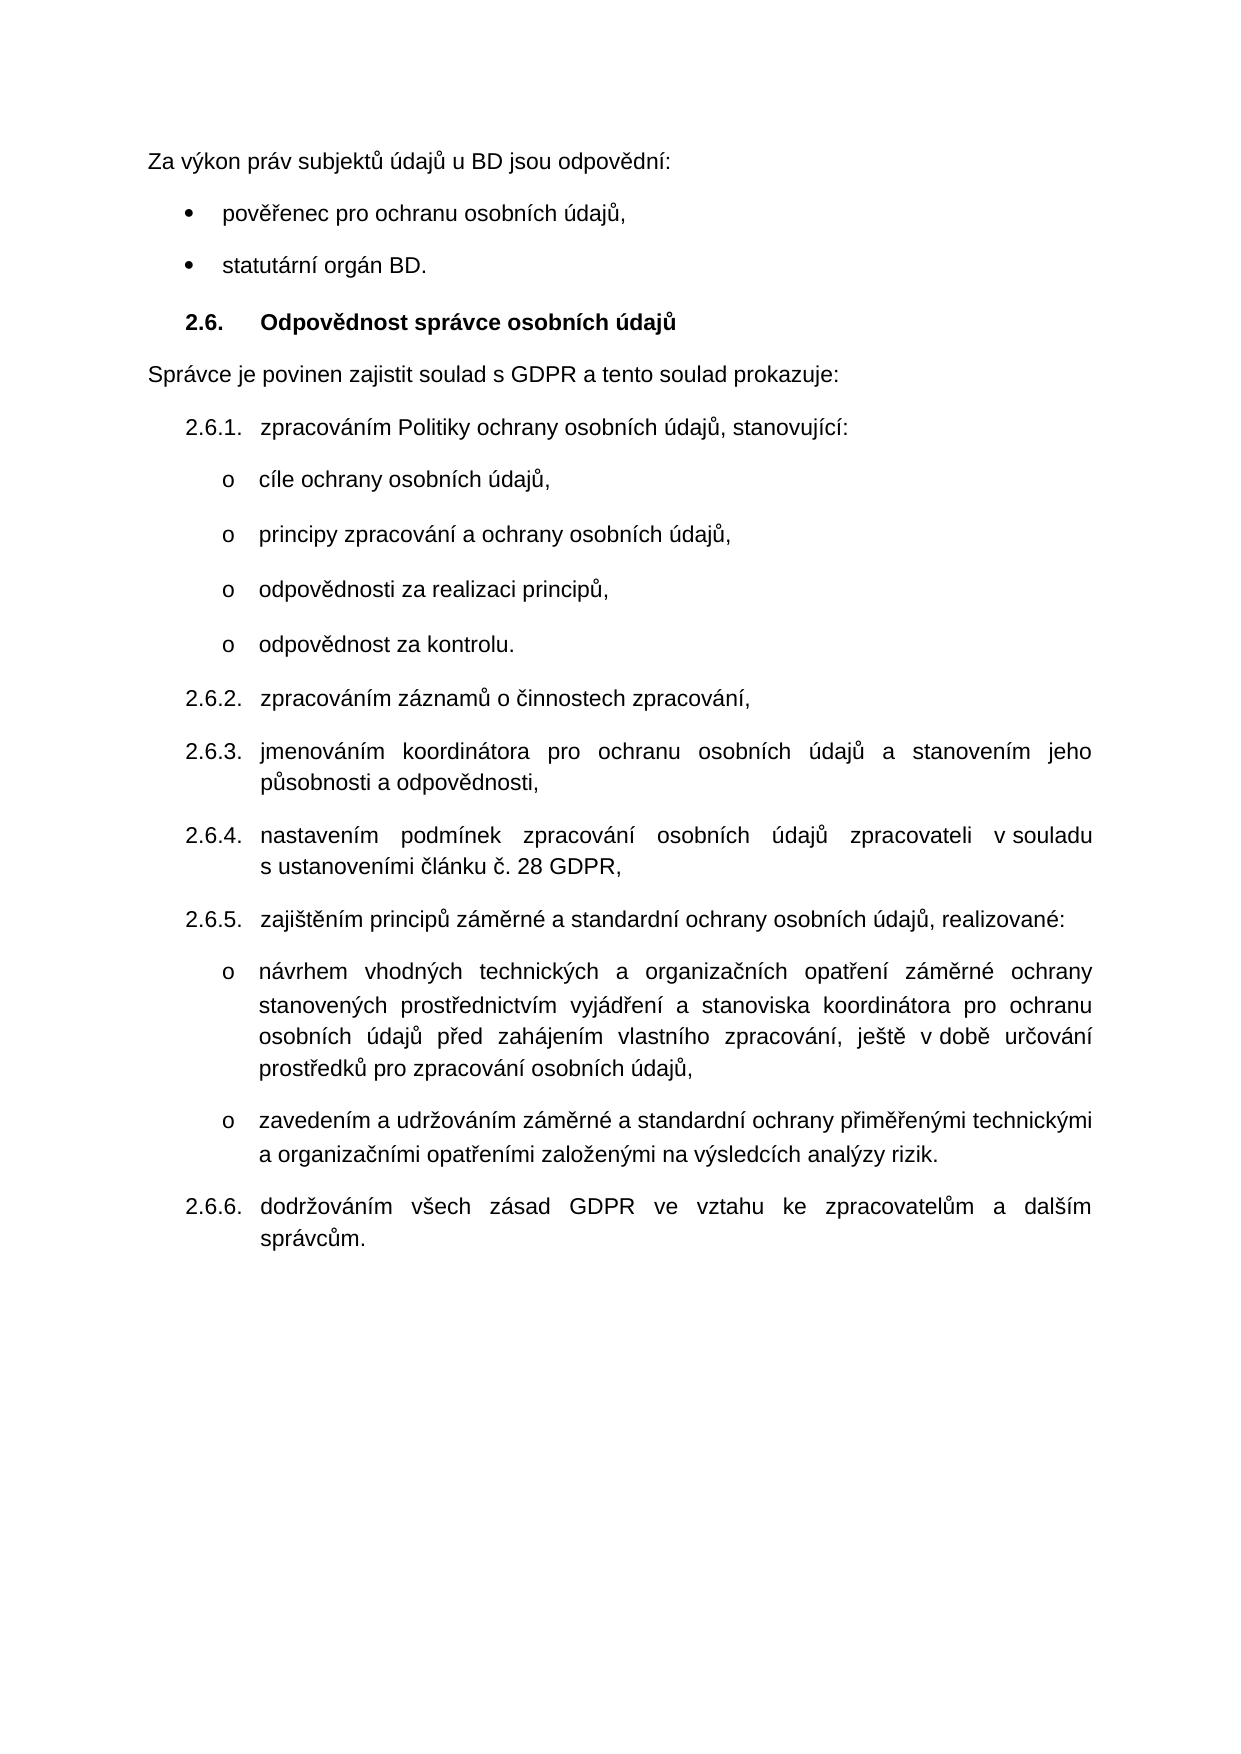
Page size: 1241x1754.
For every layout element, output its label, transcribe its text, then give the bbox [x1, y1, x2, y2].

text odpovědnost za kontrolu. [221, 631, 1093, 659]
list jmenováním koordinátora pro ochranu osobních údajů a stanovením jeho působnosti a odpovědnosti, [185, 738, 1093, 796]
text zavedením a udržováním záměrné a standardní ochrany přiměřenými technickými a organizačními opatřeními založenými na výsledcích analýzy rizik. [221, 1107, 1093, 1167]
list zajištěním principů záměrné a standardní ochrany osobních údajů, realizované: [185, 906, 1093, 932]
text Správce je povinen zajistit soulad s GDPR a tento soulad prokazuje: [148, 361, 1077, 388]
text Za výkon práv subjektů údajů u BD jsou odpovědní: [148, 148, 1093, 174]
list nastavením podmínek zpracování osobních údajů zpracovateli v souladu s ustanoveními článku č. 28 GDPR, [185, 822, 1093, 879]
text statutární orgán BD. [185, 252, 1093, 279]
text cíle ochrany osobních údajů, [221, 466, 1093, 494]
text odpovědnosti za realizaci principů, [221, 576, 1093, 604]
text návrhem vhodných technických a organizačních opatření záměrné ochrany stanovených prostřednictvím vyjádření a stanoviska koordinátora pro ochranu osobních údajů před zahájením vlastního zpracování, ještě v době určování prostředků pro zpracování osobních údajů, [221, 958, 1093, 1081]
text principy zpracování a ochrany osobních údajů, [221, 521, 1093, 549]
list zpracováním záznamů o činnostech zpracování, [185, 685, 1093, 712]
text pověřenec pro ochranu osobních údajů, [185, 200, 1093, 226]
list zpracováním Politiky ochrany osobních údajů, stanovující: [185, 414, 1093, 440]
list dodržováním všech zásad GDPR ve vztahu ke zpracovatelům a dalším správcům. [185, 1193, 1093, 1251]
list Odpovědnost správce osobních údajů [185, 309, 1093, 335]
